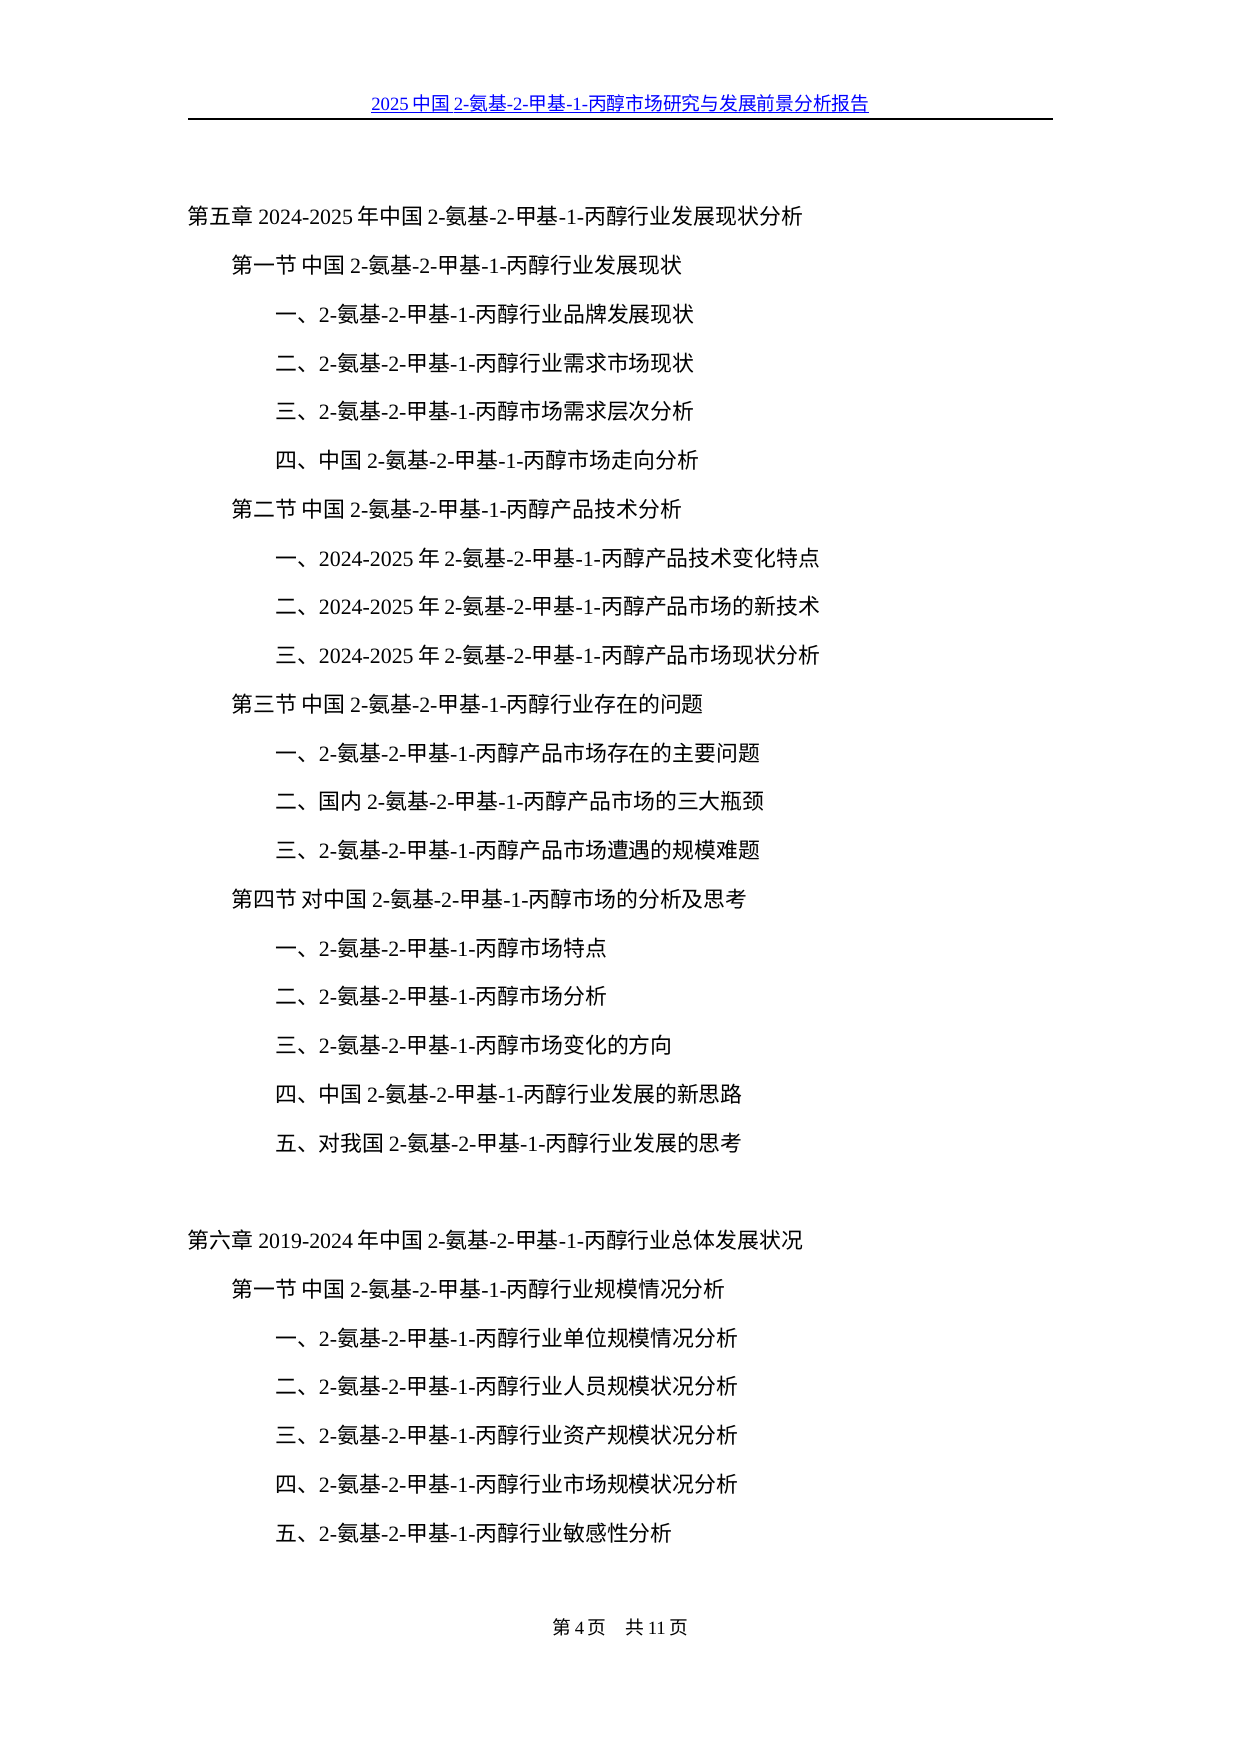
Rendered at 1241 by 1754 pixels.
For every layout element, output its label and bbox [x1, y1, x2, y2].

text [187, 150, 1053, 1548]
